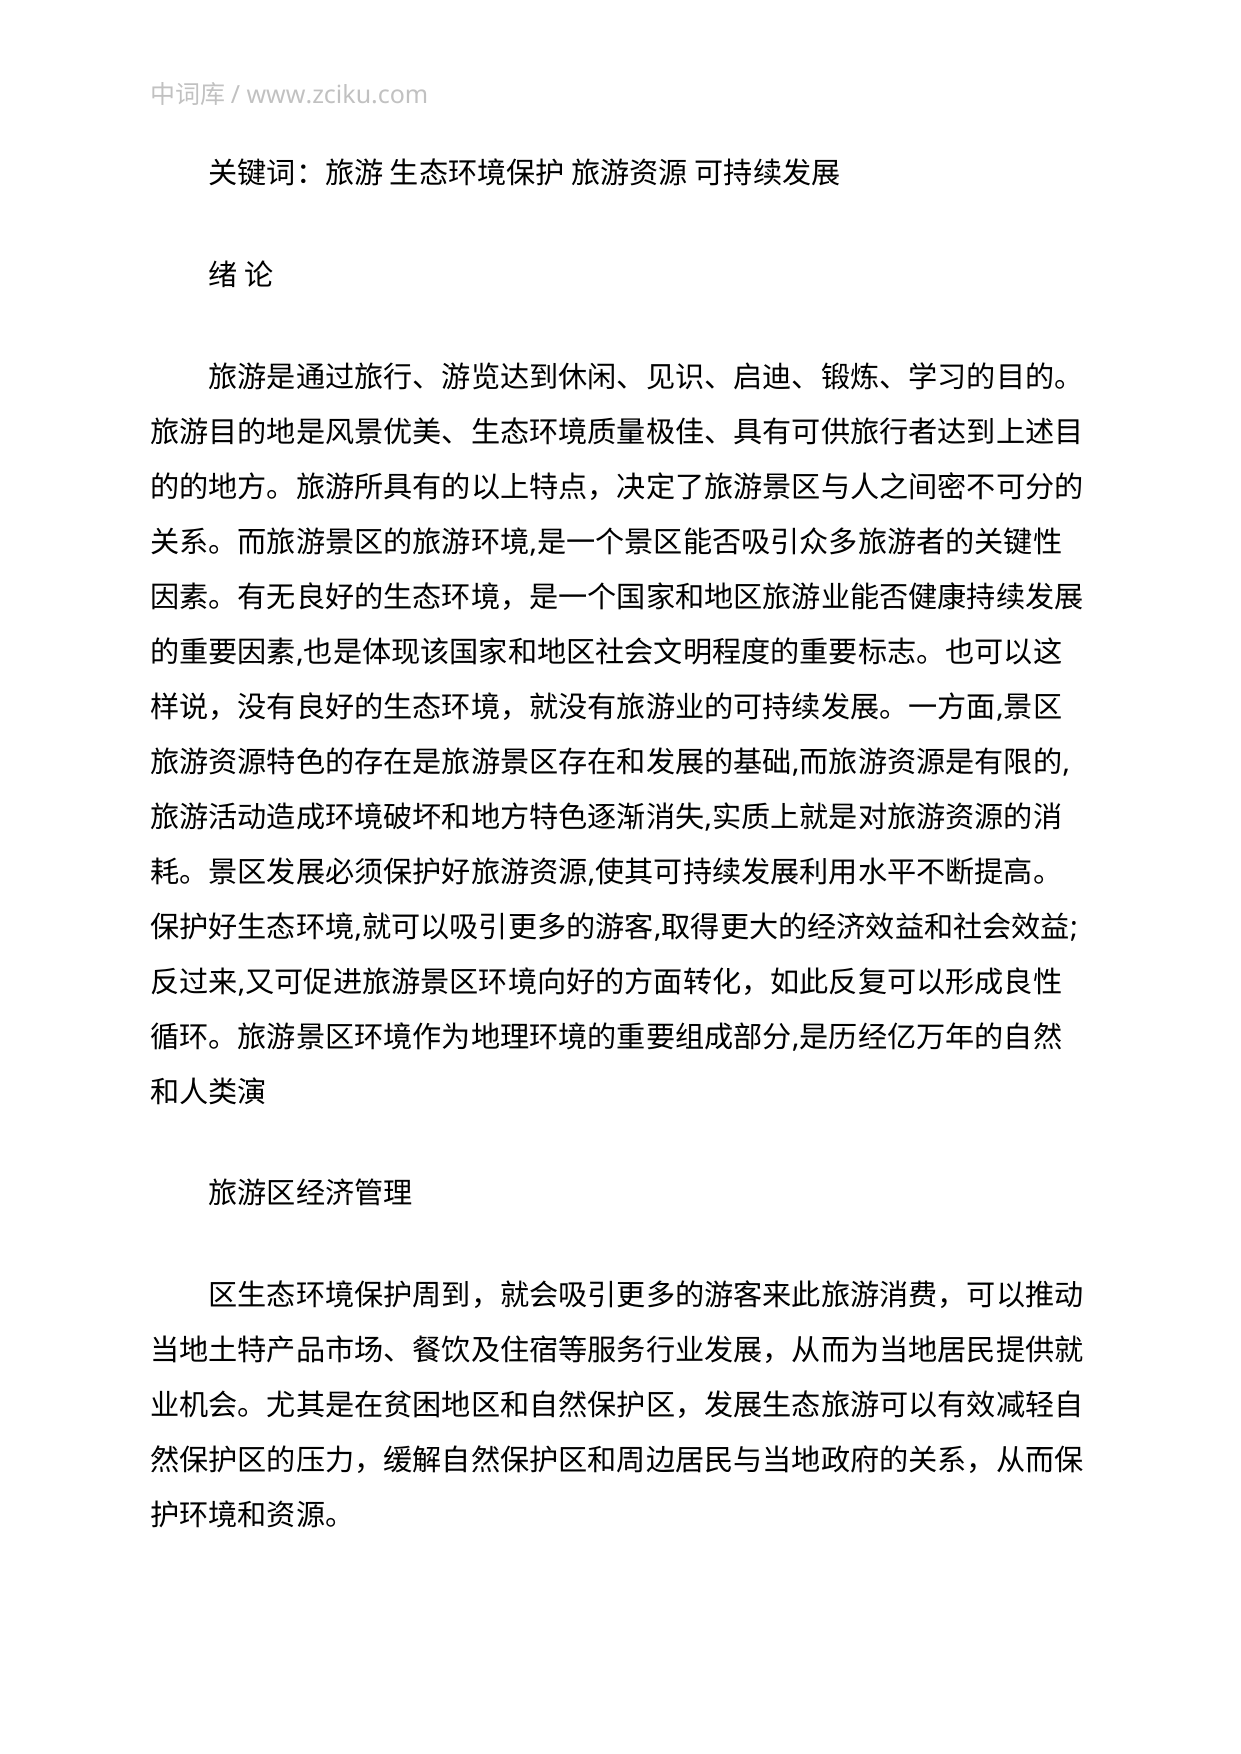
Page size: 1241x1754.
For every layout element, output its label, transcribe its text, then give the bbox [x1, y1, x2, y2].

text 旅游区经济管理 [150, 1170, 1090, 1212]
text 关键词：旅游 生态环境保护 旅游资源 可持续发展 [150, 150, 1090, 192]
text 旅游是通过旅行、游览达到休闲、见识、启迪、锻炼、学习的目的。旅游目的地是风景优美、生态环境质量极佳、具有可供旅行者达到上述目的的地方。旅游所具有的以上特点，决定了旅游景区与人之间密不可分的关系。而旅游景区的旅游环境,是一个景区能否吸引众多旅游者的关键性因素。有无良好的生态环境，是一个国家和地区旅游业能否健康持续发展的重要因素,也是体现该国家和地区社会文明程度的重要标志。也可以这样说，没有良好的生态环境，就没有旅游业的可持续发展。一方面,景区旅游资源特色的存在是旅游景区存在和发展的基础,而旅游资源是有限的,旅游活动造成环境破坏和地方特色逐渐消失,实质上就是对旅游资源的消耗。景区发展必须保护好旅游资源,使其可持续发展利用水平不断提高。保护好生态环境,就可以吸引更多的游客,取得更大的经济效益和社会效益;反过来,又可促进旅游景区环境向好的方面转化，如此反复可以形成良性循环。旅游景区环境作为地理环境的重要组成部分,是历经亿万年的自然和人类演 [150, 353, 1090, 1110]
text 绪 论 [150, 252, 1090, 294]
text 区生态环境保护周到，就会吸引更多的游客来此旅游消费，可以推动当地土特产品市场、餐饮及住宿等服务行业发展，从而为当地居民提供就业机会。尤其是在贫困地区和自然保护区，发展生态旅游可以有效减轻自然保护区的压力，缓解自然保护区和周边居民与当地政府的关系，从而保护环境和资源。 [150, 1272, 1090, 1533]
